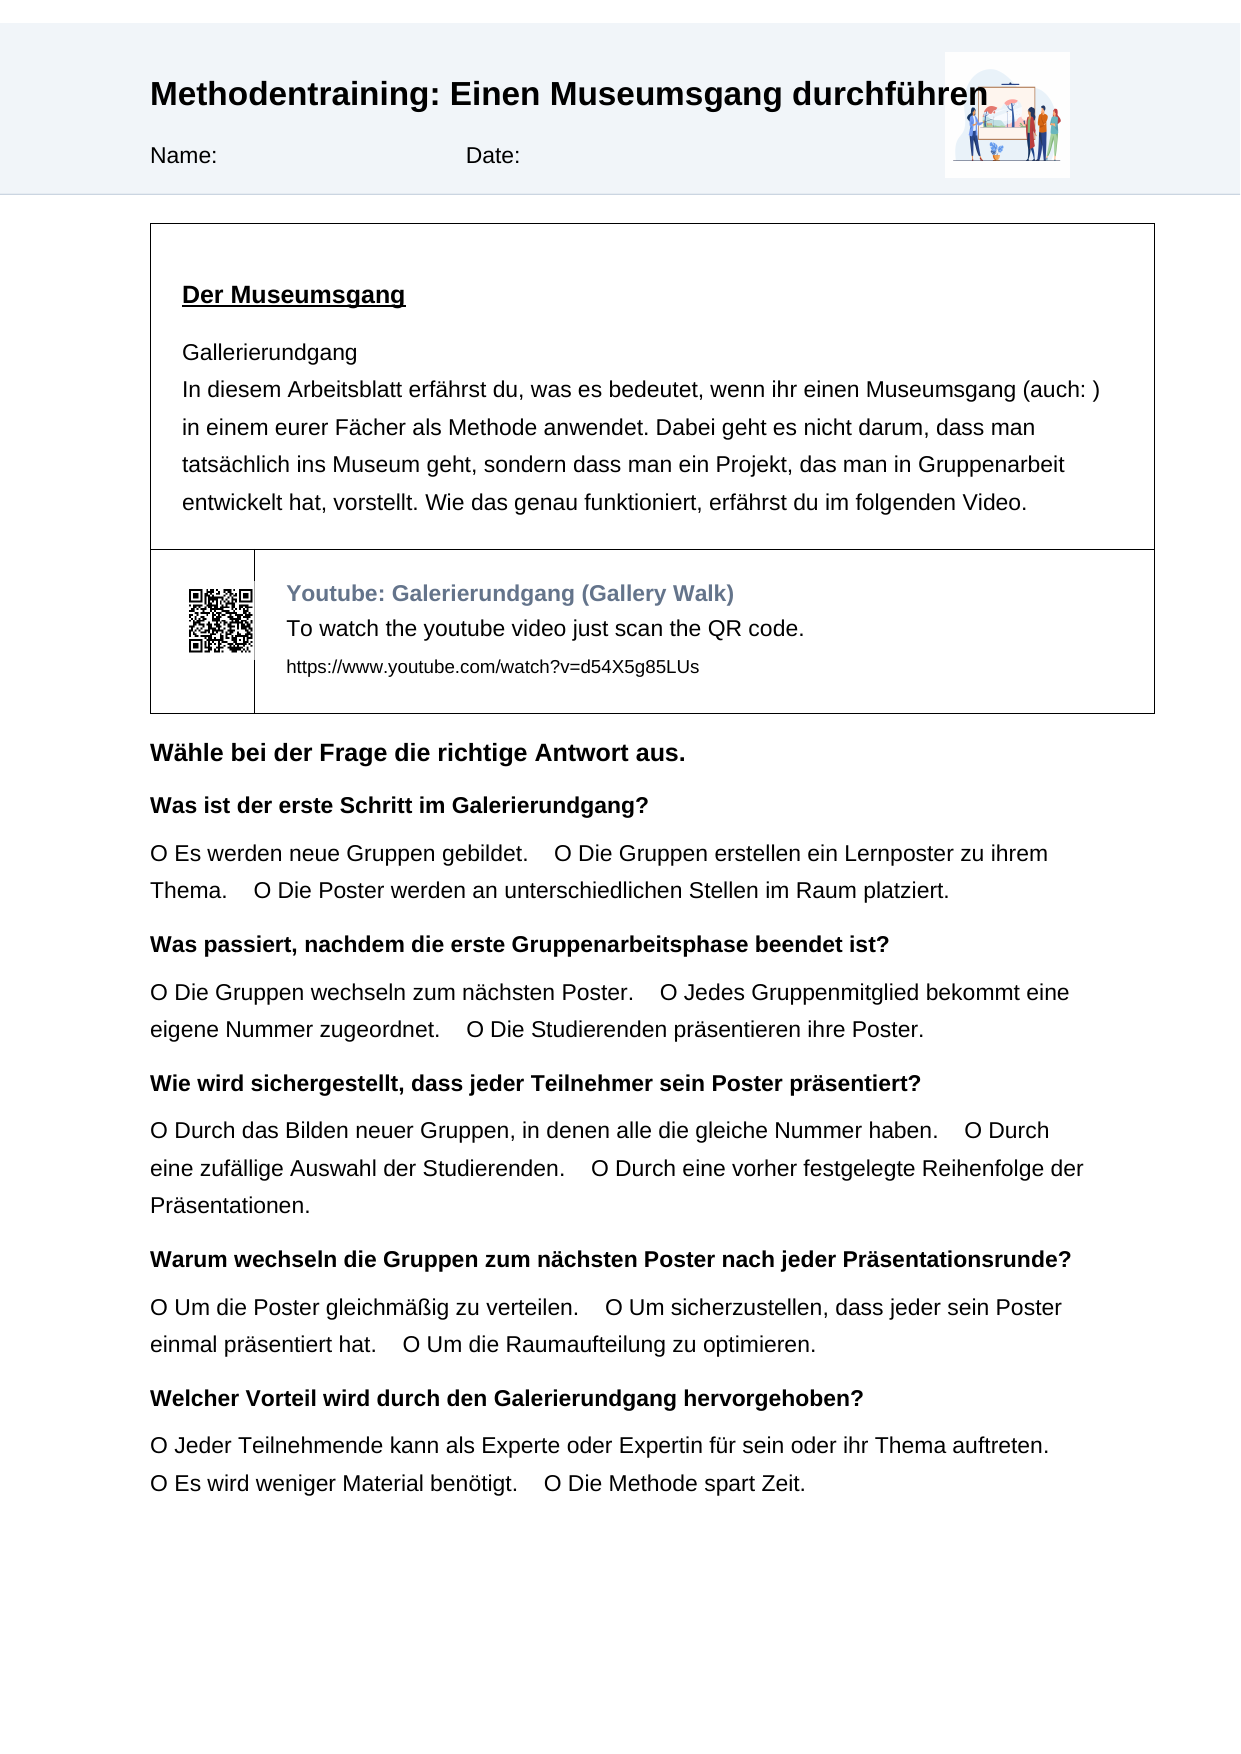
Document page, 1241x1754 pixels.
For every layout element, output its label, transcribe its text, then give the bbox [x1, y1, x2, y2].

subtitle Welcher Vorteil wird durch den Galerierundgang hervorgehoben? [150, 1385, 1090, 1411]
subtitle Was ist der erste Schritt im Galerierundgang? [150, 792, 1090, 818]
text Durch das Bilden neuer Gruppen, in denen alle die gleiche Nummer haben. Durch eine zufällige Auswahl der Studierenden. Durch eine vorher festgelegte Reihenfolge der Präsentationen. [150, 1109, 1090, 1221]
picture [181, 581, 255, 660]
subtitle Wähle bei der Frage die richtige Antwort aus. [150, 738, 1090, 767]
subtitle Warum wechseln die Gruppen zum nächsten Poster nach jeder Präsentationsrunde? [150, 1246, 1090, 1273]
table_header Der Museumsgang Gallerierundgang In diesem Arbeitsblatt erfährst du, was es bedeutet, wenn ihr einen Museumsgang (auch: ) in einem eurer Fächer als Methode anwendet. Dabei geht es nicht darum, dass man tatsächlich ins Museum geht, sondern dass man ein Projekt, das man in Gruppenarbeit entwickelt hat, vorstellt. Wie das genau funktioniert, erfährst du im folgenden Video. [151, 224, 1154, 549]
table_header [151, 550, 254, 712]
text Es werden neue Gruppen gebildet. Die Gruppen erstellen ein Lernposter zu ihrem Thema. Die Poster werden an unterschiedlichen Stellen im Raum platziert. [150, 831, 1090, 906]
text Jeder Teilnehmende kann als Experte oder Expertin für sein oder ihr Thema auftreten. Es wird weniger Material benötigt. Die Methode spart Zeit. [150, 1424, 1090, 1499]
text Um die Poster gleichmäßig zu verteilen. Um sicherzustellen, dass jeder sein Poster einmal präsentiert hat. Um die Raumaufteilung zu optimieren. [150, 1285, 1090, 1360]
subtitle Was passiert, nachdem die erste Gruppenarbeitsphase beendet ist? [150, 931, 1090, 957]
table_header Youtube: Galerierundgang (Gallery Walk) To watch the youtube video just scan the QR code. https://www.youtube.com/watch?v=d54X5g85LUs [255, 550, 1154, 712]
picture [0, 23, 1241, 195]
subtitle Wie wird sichergestellt, dass jeder Teilnehmer sein Poster präsentiert? [150, 1070, 1090, 1096]
text Die Gruppen wechseln zum nächsten Poster. Jedes Gruppenmitglied bekommt eine eigene Nummer zugeordnet. Die Studierenden präsentieren ihre Poster. [150, 970, 1090, 1045]
